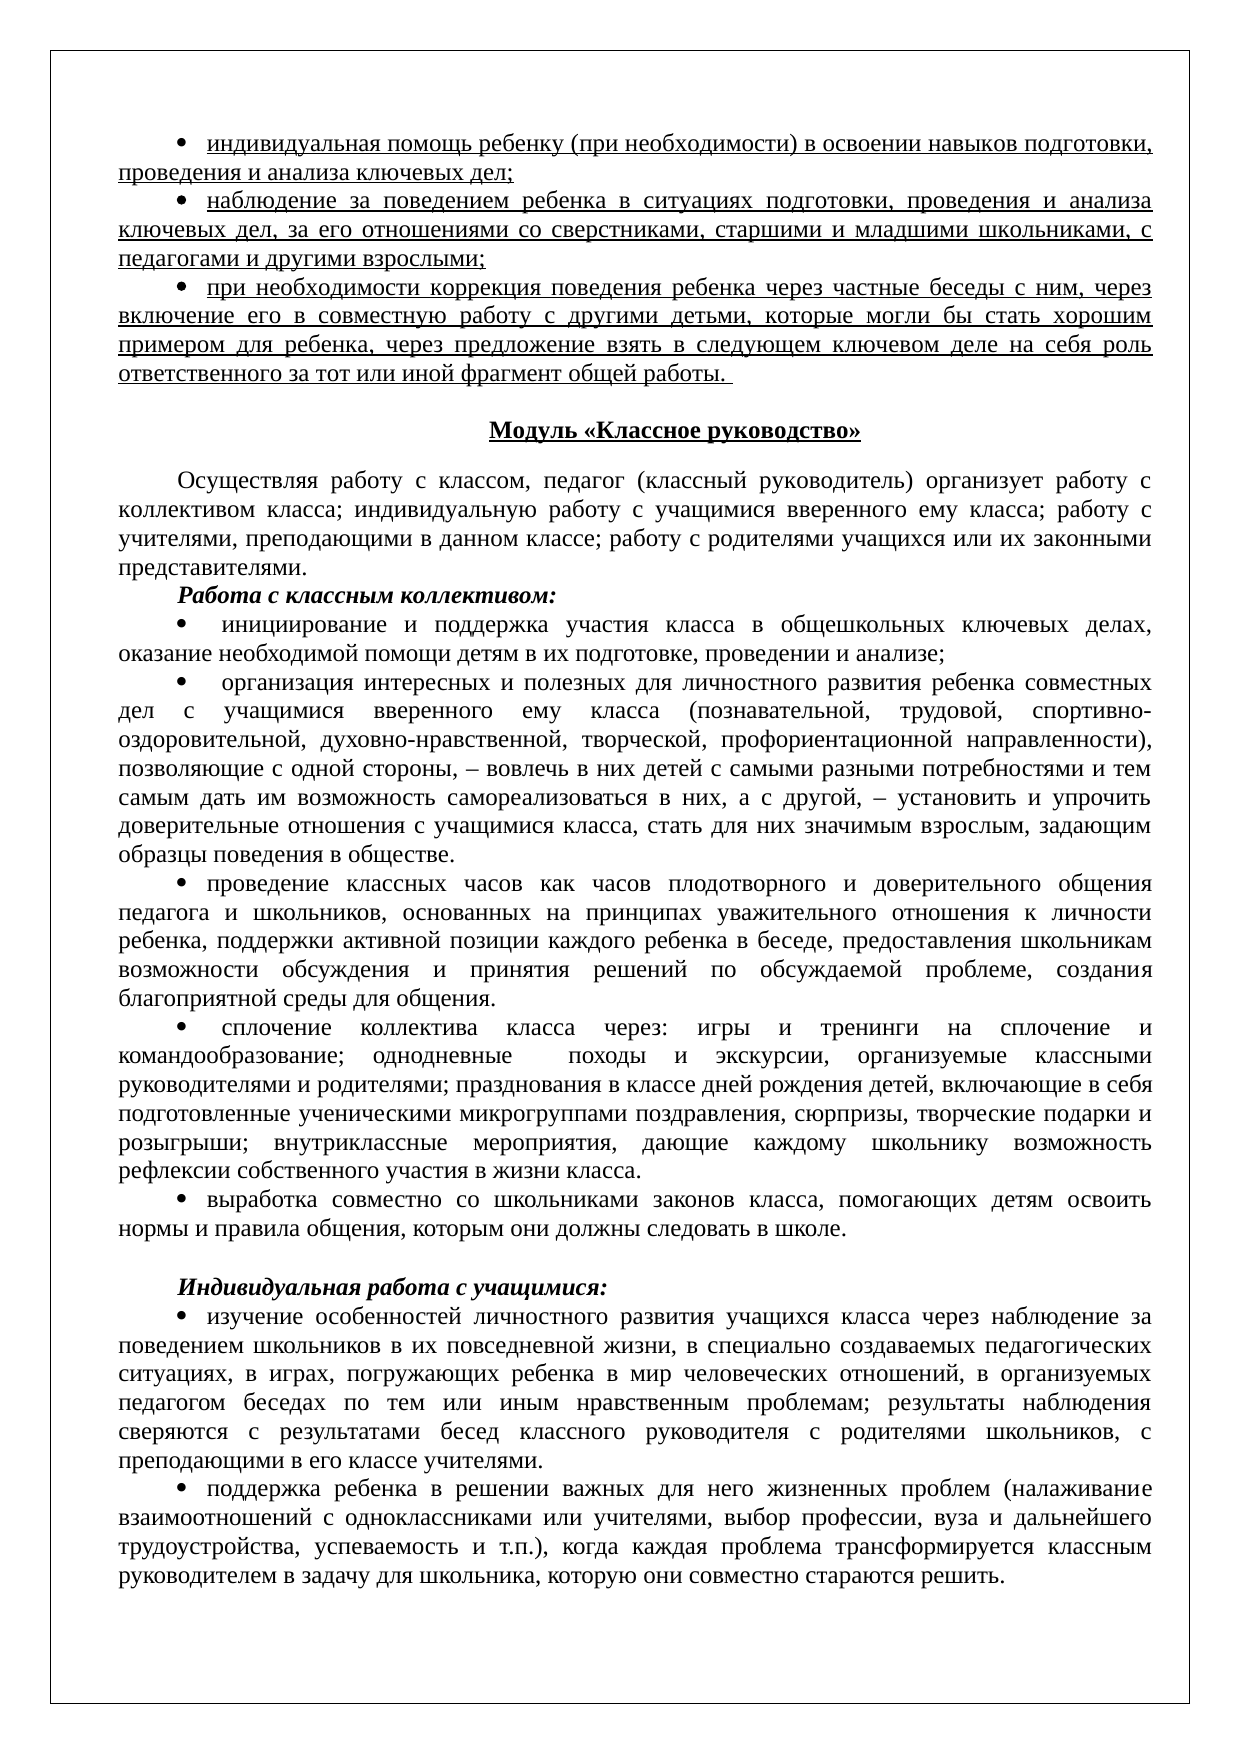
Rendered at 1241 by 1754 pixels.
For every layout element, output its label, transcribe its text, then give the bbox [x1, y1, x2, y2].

list выработка совместно со школьниками законов класса, помогающих детям освоить нормы и правила общения, которым они должны следовать в школе. [118, 1184, 1153, 1242]
text Индивидуальная работа с учащимися: [118, 1272, 1153, 1301]
list индивидуальная помощь ребенку (при необходимости) в освоении навыков подготовки, проведения и анализа ключевых дел; [118, 128, 1153, 185]
list при необходимости коррекция поведения ребенка через частные беседы с ним, через включение его в совместную работу с другими детьми, которые могли бы стать хорошим примером для ребенка, через предложение взять в следующем ключевом деле на себя роль ответственного за тот или иной фрагмент общей работы. [118, 327, 1153, 354]
list наблюдение за поведением ребенка в ситуациях подготовки, проведения и анализа ключевых дел, за его отношениями со сверстниками, старшими и младшими школьниками, с педагогами и другими взрослыми; [118, 185, 1153, 239]
list при необходимости коррекция поведения ребенка через частные беседы с ним, через включение его в совместную работу с другими детьми, которые могли бы стать хорошим примером для ребенка, через предложение взять в следующем ключевом деле на себя роль ответственного за тот или иной фрагмент общей работы. [118, 272, 1153, 325]
text Модуль «Классное руководство» [118, 415, 1152, 444]
text Осуществляя работу с классом, педагог (классный руководитель) организует работу с коллективом класса; индивидуальную работу с учащимися вверенного ему класса; работу с учителями, преподающими в данном классе; работу с родителями учащихся или их законными представителями. [118, 465, 1153, 580]
list сплочение коллектива класса через: игры и тренинги на сплочение и командообразование; однодневные походы и экскурсии, организуемые классными руководителями и родителями; празднования в классе дней рождения детей, включающие в себя подготовленные ученическими микрогруппами поздравления, сюрпризы, творческие подарки и розыгрыши; внутриклассные мероприятия, дающие каждому школьнику возможность рефлексии собственного участия в жизни класса. [118, 1012, 1153, 1184]
list наблюдение за поведением ребенка в ситуациях подготовки, проведения и анализа ключевых дел, за его отношениями со сверстниками, старшими и младшими школьниками, с педагогами и другими взрослыми; [118, 241, 1153, 272]
list организация интересных и полезных для личностного развития ребенка совместных дел с учащимися вверенного ему класса (познавательной, трудовой, спортивно-оздоровительной, духовно-нравственной, творческой, профориентационной направленности), позволяющие с одной стороны, – вовлечь в них детей с самыми разными потребностями и тем самым дать им возможность самореализоваться в них, а с другой, – установить и упрочить доверительные отношения с учащимися класса, стать для них значимым взрослым, задающим образцы поведения в обществе. [118, 667, 1153, 868]
list инициирование и поддержка участия класса в общешкольных ключевых делах, оказание необходимой помощи детям в их подготовке, проведении и анализе; [118, 609, 1153, 667]
list изучение особенностей личностного развития учащихся класса через наблюдение за поведением школьников в их повседневной жизни, в специально создаваемых педагогических ситуациях, в играх, погружающих ребенка в мир человеческих отношений, в организуемых педагогом беседах по тем или иным нравственным проблемам; результаты наблюдения сверяются с результатами бесед классного руководителя с родителями школьников, с преподающими в его классе учителями. [118, 1301, 1153, 1473]
list при необходимости коррекция поведения ребенка через частные беседы с ним, через включение его в совместную работу с другими детьми, которые могли бы стать хорошим примером для ребенка, через предложение взять в следующем ключевом деле на себя роль ответственного за тот или иной фрагмент общей работы. [118, 356, 1153, 387]
list проведение классных часов как часов плодотворного и доверительного общения педагога и школьников, основанных на принципах уважительного отношения к личности ребенка, поддержки активной позиции каждого ребенка в беседе, предоставления школьникам возможности обсуждения и принятия решений по обсуждаемой проблеме, создания благоприятной среды для общения. [118, 868, 1153, 1012]
text Работа с классным коллективом: [118, 580, 1153, 609]
list поддержка ребенка в решении важных для него жизненных проблем (налаживание взаимоотношений с одноклассниками или учителями, выбор профессии, вуза и дальнейшего трудоустройства, успеваемость и т.п.), когда каждая проблема трансформируется классным руководителем в задачу для школьника, которую они совместно стараются решить. [118, 1473, 1153, 1588]
